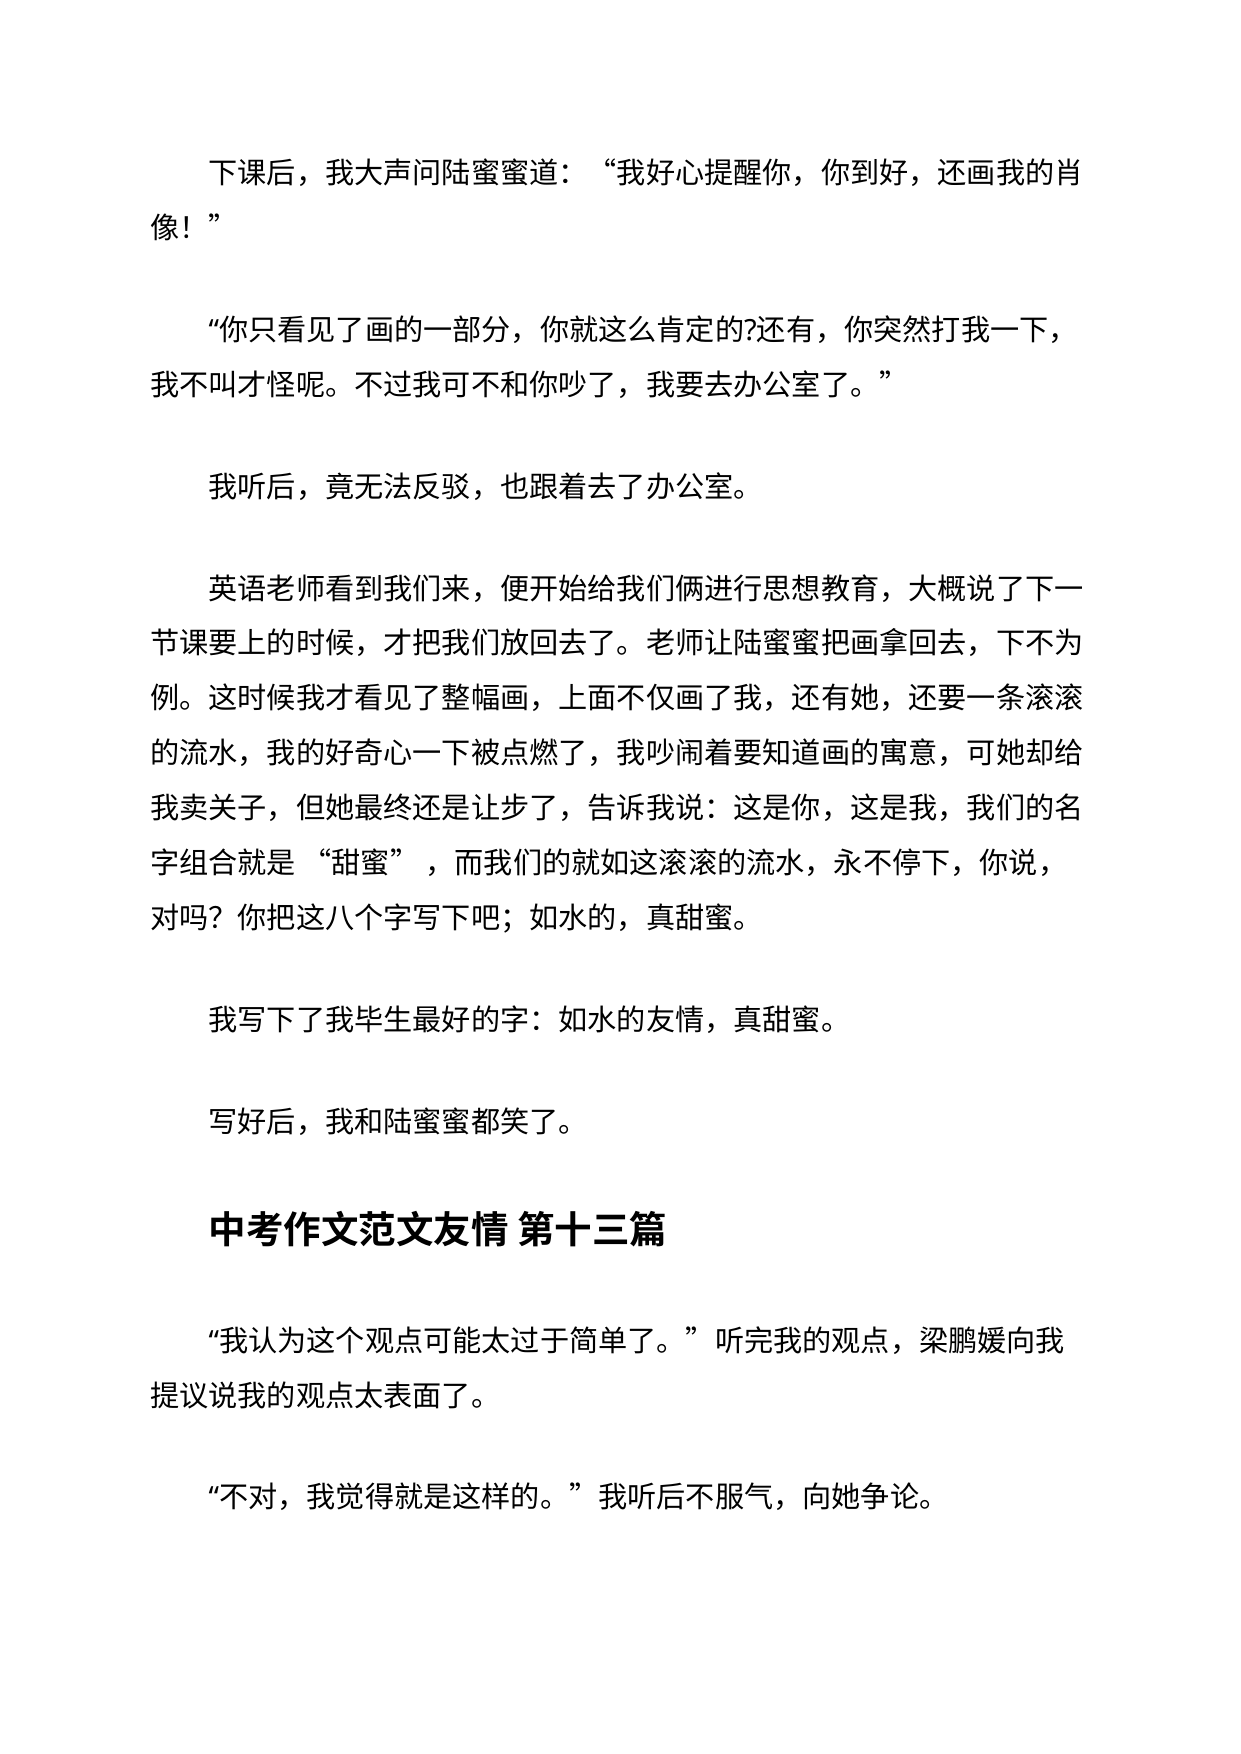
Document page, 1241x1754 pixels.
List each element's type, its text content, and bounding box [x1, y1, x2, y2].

text “我认为这个观点可能太过于简单了。”听完我的观点，梁鹏媛向我提议说我的观点太表面了。 [150, 1317, 1090, 1414]
text “不对，我觉得就是这样的。”我听后不服气，向她争论。 [150, 1474, 1090, 1516]
text “你只看见了画的一部分，你就这么肯定的?还有，你突然打我一下，我不叫才怪呢。不过我可不和你吵了，我要去办公室了。” [150, 307, 1090, 404]
text 写好后，我和陆蜜蜜都笑了。 [150, 1098, 1090, 1140]
text 中考作文范文友情 第十三篇 [150, 1200, 1090, 1254]
text 下课后，我大声问陆蜜蜜道：“我好心提醒你，你到好，还画我的肖像！” [150, 150, 1090, 247]
text 我听后，竟无法反驳，也跟着去了办公室。 [150, 463, 1090, 506]
text 英语老师看到我们来，便开始给我们俩进行思想教育，大概说了下一节课要上的时候，才把我们放回去了。老师让陆蜜蜜把画拿回去，下不为例。这时候我才看见了整幅画，上面不仅画了我，还有她，还要一条滚滚的流水，我的好奇心一下被点燃了，我吵闹着要知道画的寓意，可她却给我卖关子，但她最终还是让步了，告诉我说：这是你，这是我，我们的名字组合就是 “甜蜜” ，而我们的就如这滚滚的流水，永不停下，你说，对吗？你把这八个字写下吧；如水的，真甜蜜。 [150, 565, 1090, 937]
text 我写下了我毕生最好的字：如水的友情，真甜蜜。 [150, 996, 1090, 1039]
